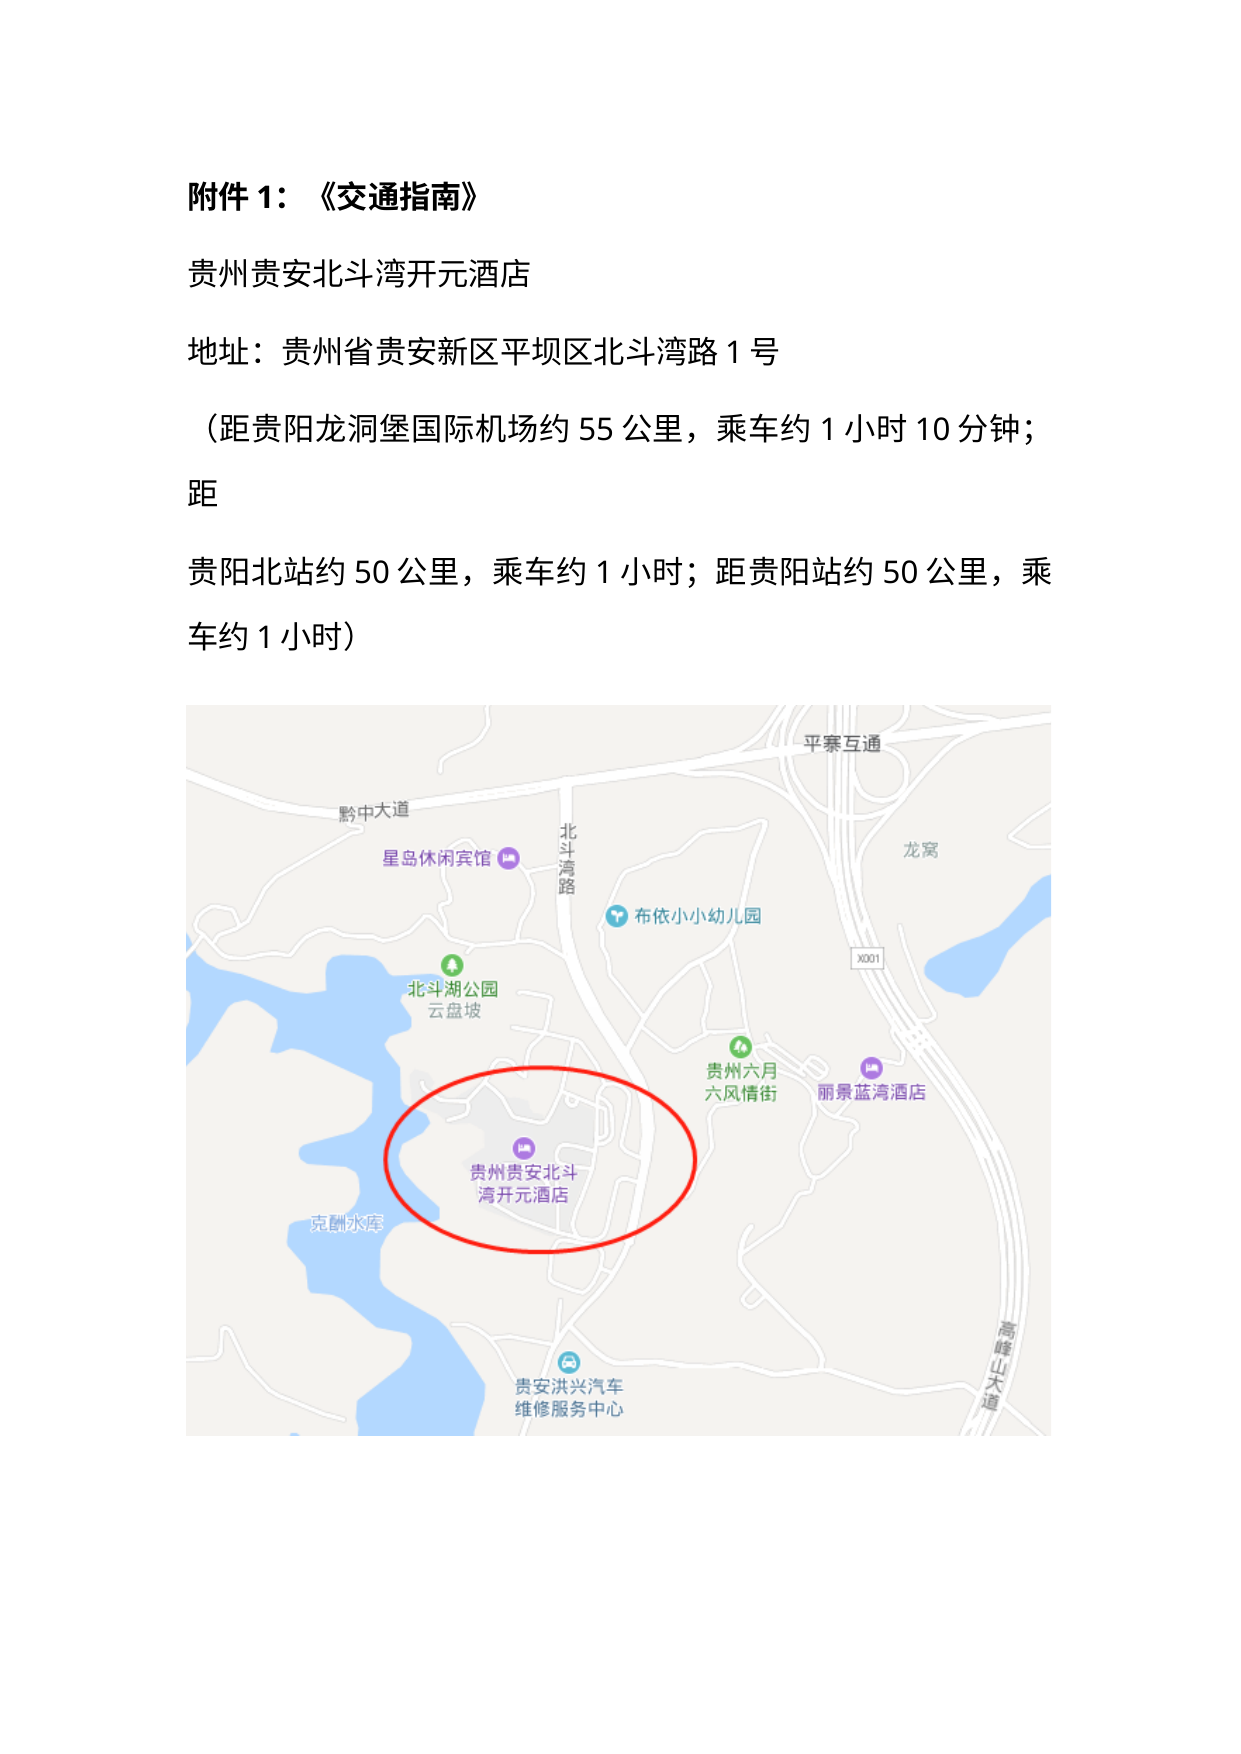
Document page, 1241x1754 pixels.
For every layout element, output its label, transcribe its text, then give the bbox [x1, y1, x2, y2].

text （距贵阳龙洞堡国际机场约55公里，乘车约1小时10分钟；距 [187, 394, 1053, 524]
text 贵州贵安北斗湾开元酒店 [187, 239, 1053, 304]
text 地址：贵州省贵安新区平坝区北斗湾路1号 [187, 317, 1053, 382]
text 贵阳北站约50公里，乘车约1小时；距贵阳站约50公里，乘车约1小时） [187, 537, 1053, 667]
text 附件1：《交通指南》 [187, 162, 1053, 227]
picture [186, 705, 1052, 1436]
